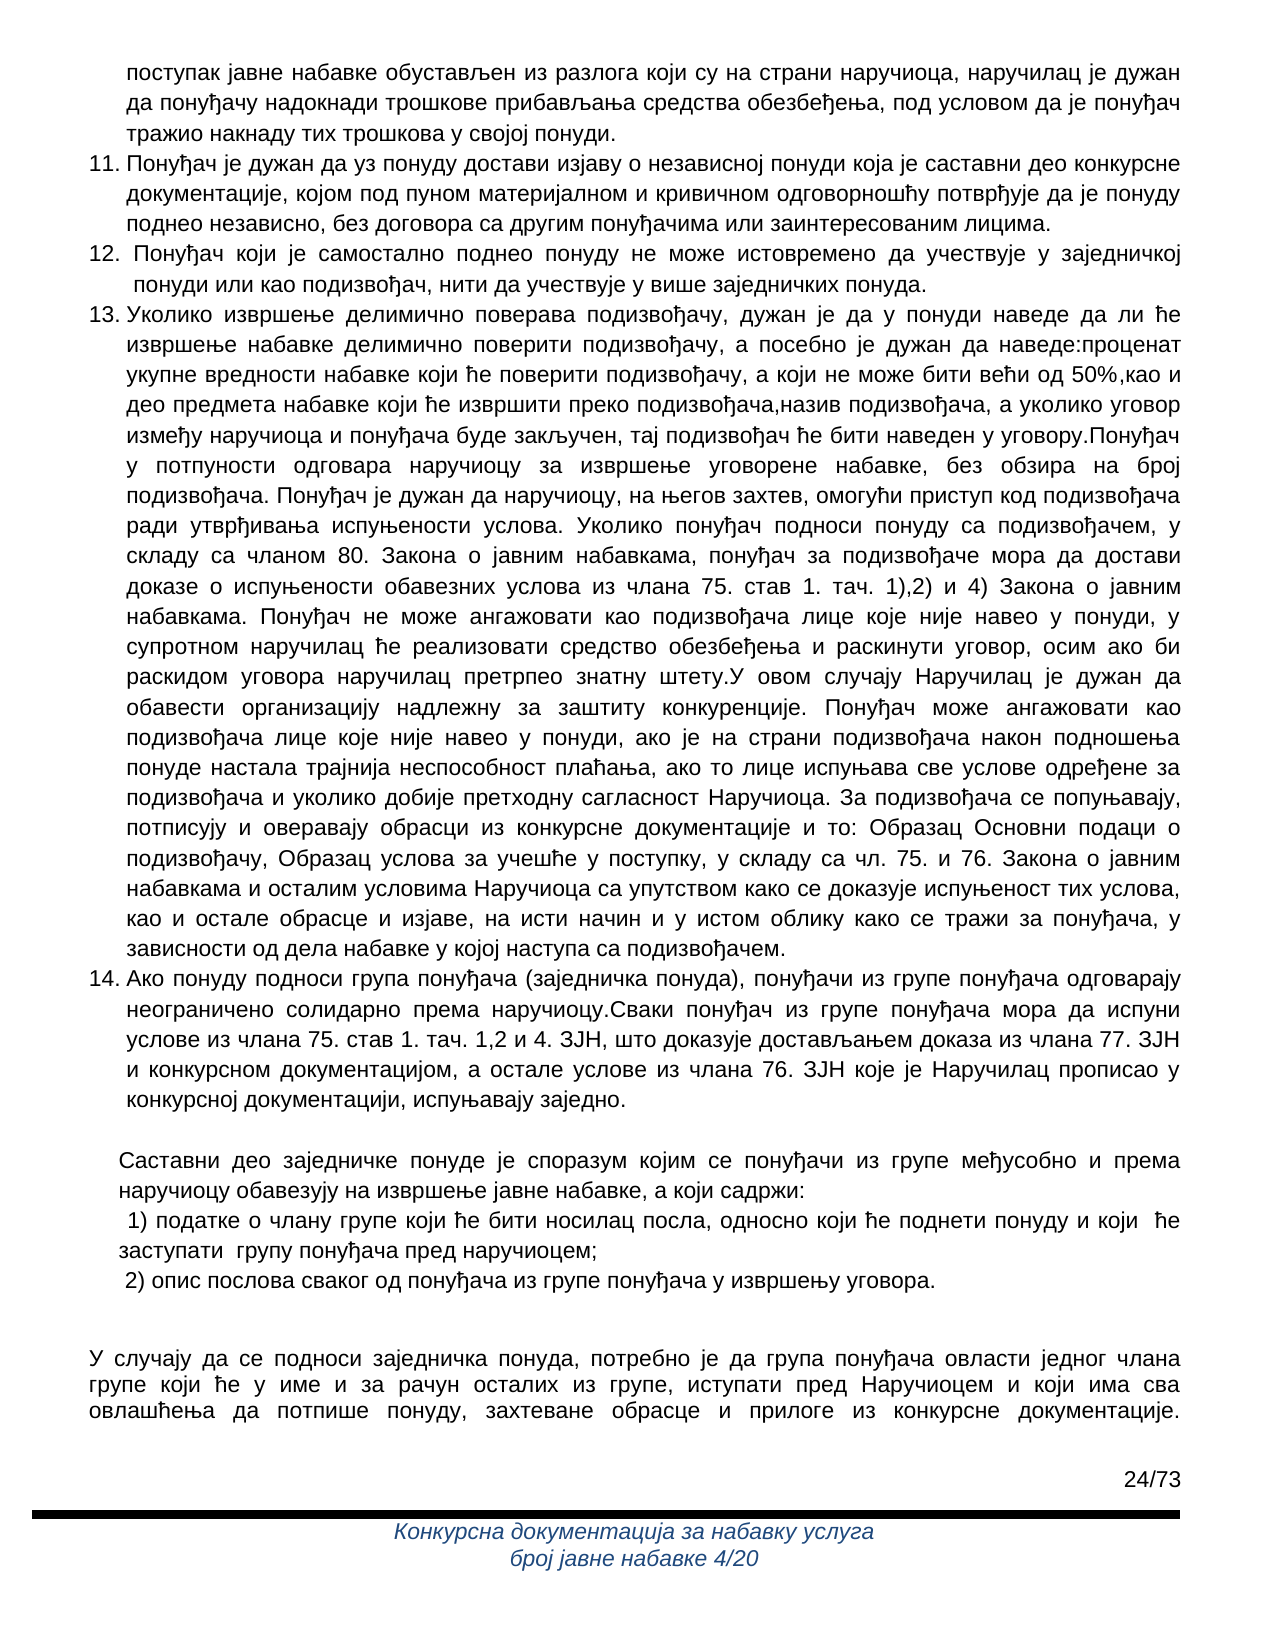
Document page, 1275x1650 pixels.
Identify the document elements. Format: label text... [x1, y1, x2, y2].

list Уколико извршење делимично поверава подизвођачу, дужан је да у понуди наведе да ли ће извршење набавке делимично поверити подизвођачу, а посебно је дужан да наведе:проценат укупне вредности набавке који ће поверити подизвођачу, а који не може бити већи од 50%,као и део предмета набавке који ће извршити преко подизвођача,назив подизвођача, а уколико уговор између наручиоца и понуђача буде закључен, тај подизвођач ће бити наведен у уговору.Понуђач у потпуности одговара наручиоцу за извршење уговорене набавке, без обзира на број подизвођача. Понуђач је дужан да наручиоцу, на његов захтев, омогући приступ код подизвођача ради утврђивања испуњености услова. Уколико понуђач подноси понуду са подизвођачем, у складу са чланом 80. Закона о јавним набавкама, понуђач за подизвођаче мора да достави доказе о испуњености обавезних услова из члана 75. став 1. тач. 1),2) и 4) Закона о јавним набавкама. Понуђач не може ангажовати као подизвођача лице које није навео у понуди, у супротном наручилац ће реализовати средство обезбеђења и раскинути уговор, осим ако би раскидом уговора наручилац претрпео знатну штету.У овом случају Наручилац је дужан да обавести организацију надлежну за заштиту конкуренције. Понуђач може ангажовати као подизвођача лице које није навео у понуди, ако је на страни подизвођача након подношења понуде настала трајнија неспособност плаћања, ако то лице испуњава све услове одређене за подизвођача и уколико добије претходну сагласност Наручиоца. За подизвођача се попуњавају, потписују и оверавају обрасци из конкурсне документације и то: Образац Основни подаци о подизвођачу, Образац услова за учешће у поступку, у складу са чл. 75. и 76. Закона о јавним набавкама и осталим условима Наручиоца са упутством како се доказује испуњеност тих услова, као и остале обрасце и изјаве, на исти начин и у истом облику како се тражи за понуђача, у зависности од дела набавке у којој наступа са подизвођачем. [89, 301, 1181, 961]
list Ако понуду подноси група понуђача (заједничка понуда), понуђачи из групе понуђача одговарају неограничено солидарно према наручиоцу.Сваки понуђач из групе понуђача мора да испуни услове из члана 75. став 1. тач. 1,2 и 4. ЗЈН, што доказује достављањем доказа из члана 77. ЗЈН и конкурсном документацијом, а остале услове из члана 76. ЗЈН које је Наручилац прописао у конкурсној документацији, испуњавају заједно. [89, 965, 1181, 1112]
list Саставни део заједничке понуде је споразум којим се понуђачи из групе међусобно и према наручиоцу обавезују на извршење јавне набавке, а који садржи: [118, 1147, 1181, 1203]
list Понуђач који је самостално поднео понуду не може истовремено да учествује у заједничкој понуди или као подизвођач, нити да учествује у више заједничких понуда. [89, 240, 1181, 297]
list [89, 59, 1181, 146]
list 1) податке о члану групе који ће бити носилац посла, односно који ће поднети понуду и који ће заступати групу понуђача пред наручиоцем; [118, 1207, 1181, 1263]
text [89, 1345, 1181, 1424]
list 2) опис послова сваког од понуђача из групе понуђача у извршењу уговора. [118, 1267, 1181, 1294]
list Понуђач је дужан да уз понуду достави изјаву о независној понуди која је саставни део конкурсне документације, којом под пуном материјалном и кривичном одговорношћу потврђује да је понуду поднео независно, без договора са другим понуђачима или заинтересованим лицима. [89, 150, 1181, 236]
